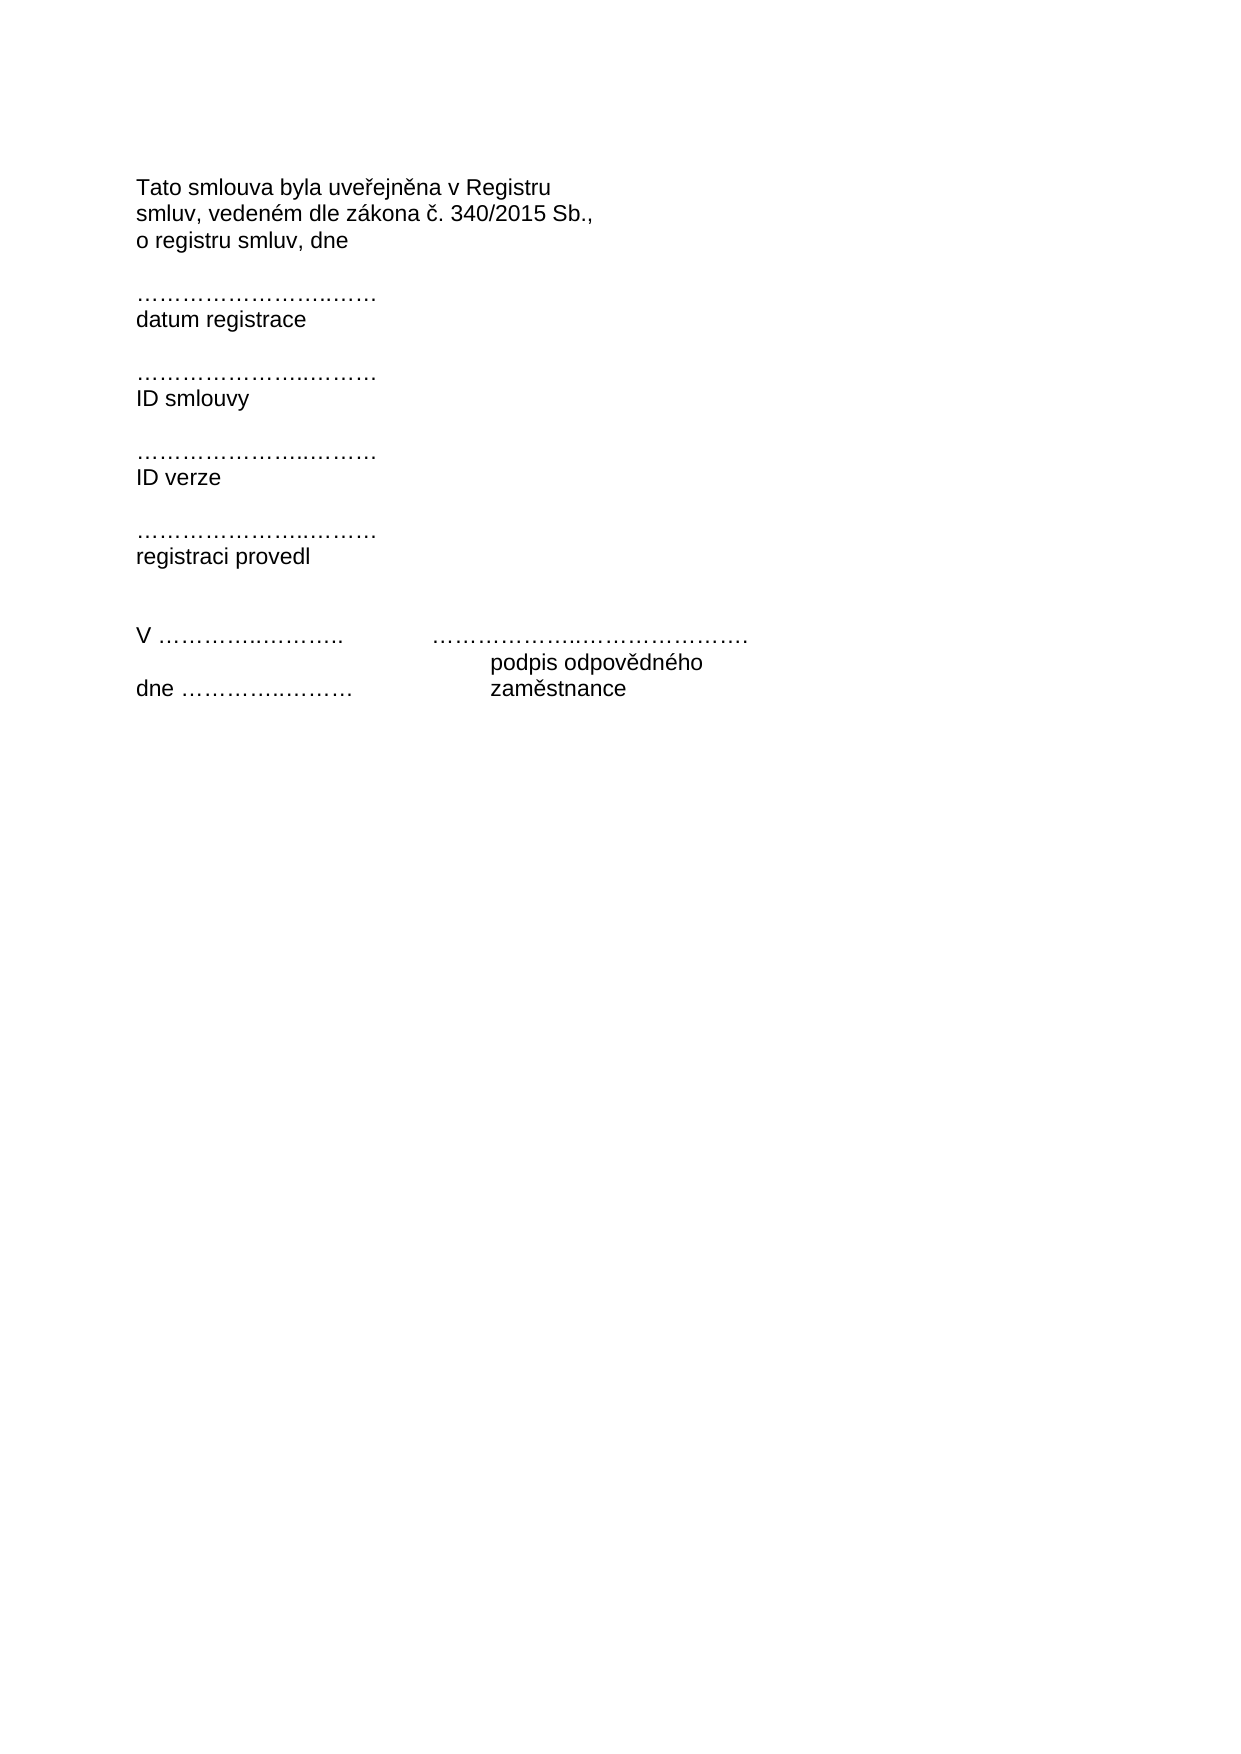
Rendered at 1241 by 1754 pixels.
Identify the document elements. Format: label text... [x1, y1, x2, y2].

text smluv, vedeném dle zákona č. 340/2015 Sb., [136, 200, 1104, 227]
text podpis odpovědného [136, 648, 1104, 675]
text ……………………..…… [136, 279, 1104, 306]
text ID smlouvy [136, 385, 1104, 411]
text datum registrace [136, 306, 1104, 332]
text Tato smlouva byla uveřejněna v Registru [136, 174, 1104, 200]
text …………………..……… [136, 517, 1104, 543]
text registraci provedl [136, 543, 1104, 569]
text V …………..……….. ………………..…………………. [136, 622, 1104, 648]
text …………………..……… [136, 358, 1104, 385]
text ID verze [136, 464, 1104, 490]
text o registru smluv, dne [136, 227, 1104, 253]
text dne …………..……… zaměstnance [136, 675, 1104, 701]
text …………………..……… [136, 438, 1104, 464]
